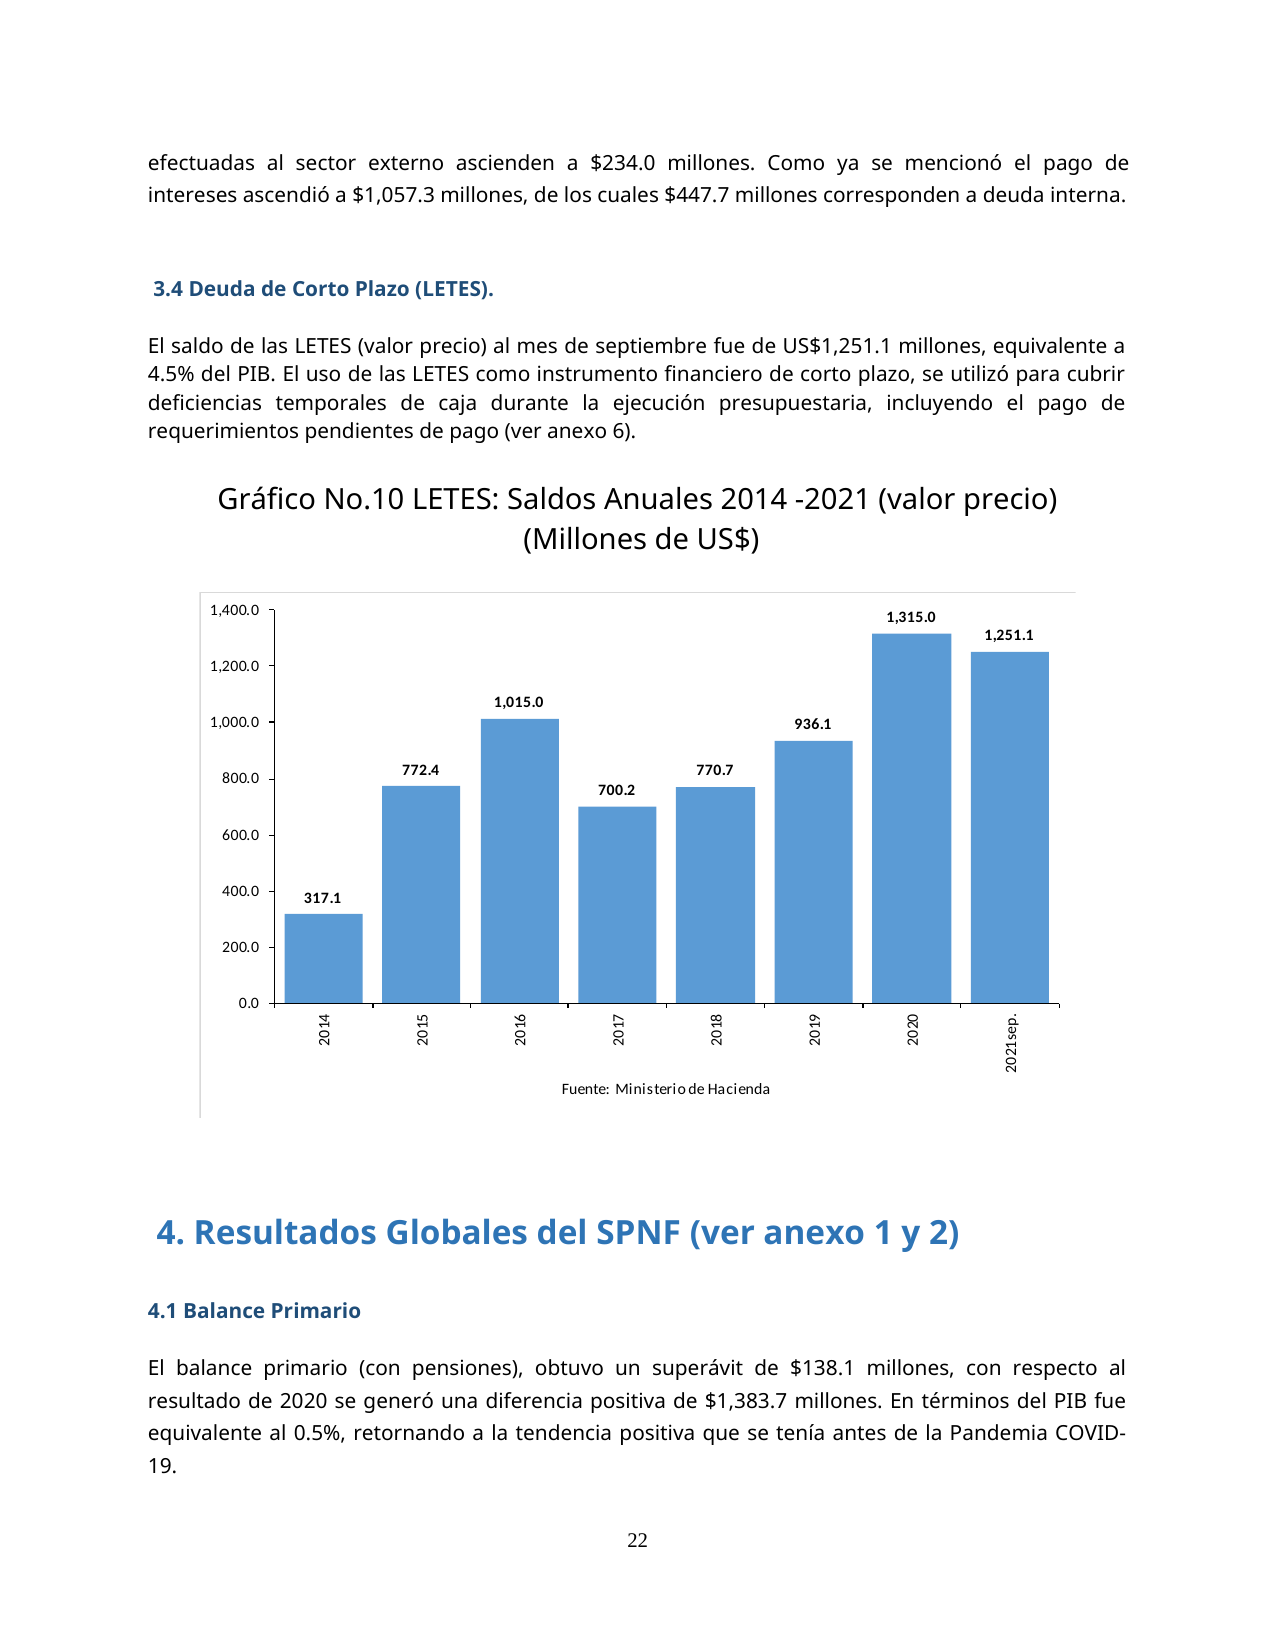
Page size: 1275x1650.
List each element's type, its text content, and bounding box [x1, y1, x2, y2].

subtitle 3.4 Deuda de Corto Plazo (LETES). [148, 274, 1127, 302]
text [148, 148, 1131, 209]
text El balance primario (con pensiones), obtuvo un superávit de $138.1 millones, con respecto al resultado de 2020 se generó una diferencia positiva de $1,383.7 millones. En términos del PIB fue equivalente al 0.5%, retornando a la tendencia positiva que se tenía antes de la Pandemia COVID-19. [148, 1353, 1127, 1479]
text Gráfico No.10 LETES: Saldos Anuales 2014 -2021 (valor precio) (Millones de US$) [148, 479, 1127, 558]
subtitle 4.1 Balance Primario [148, 1296, 1127, 1325]
text El saldo de las LETES (valor precio) al mes de septiembre fue de US$1,251.1 millones, equivalente a 4.5% del PIB. El uso de las LETES como instrumento financiero de corto plazo, se utilizó para cubrir deficiencias temporales de caja durante la ejecución presupuestaria, incluyendo el pago de requerimientos pendientes de pago (ver anexo 6). [148, 331, 1127, 444]
subtitle 4. Resultados Globales del SPNF (ver anexo 1 y 2) [148, 1208, 1127, 1254]
